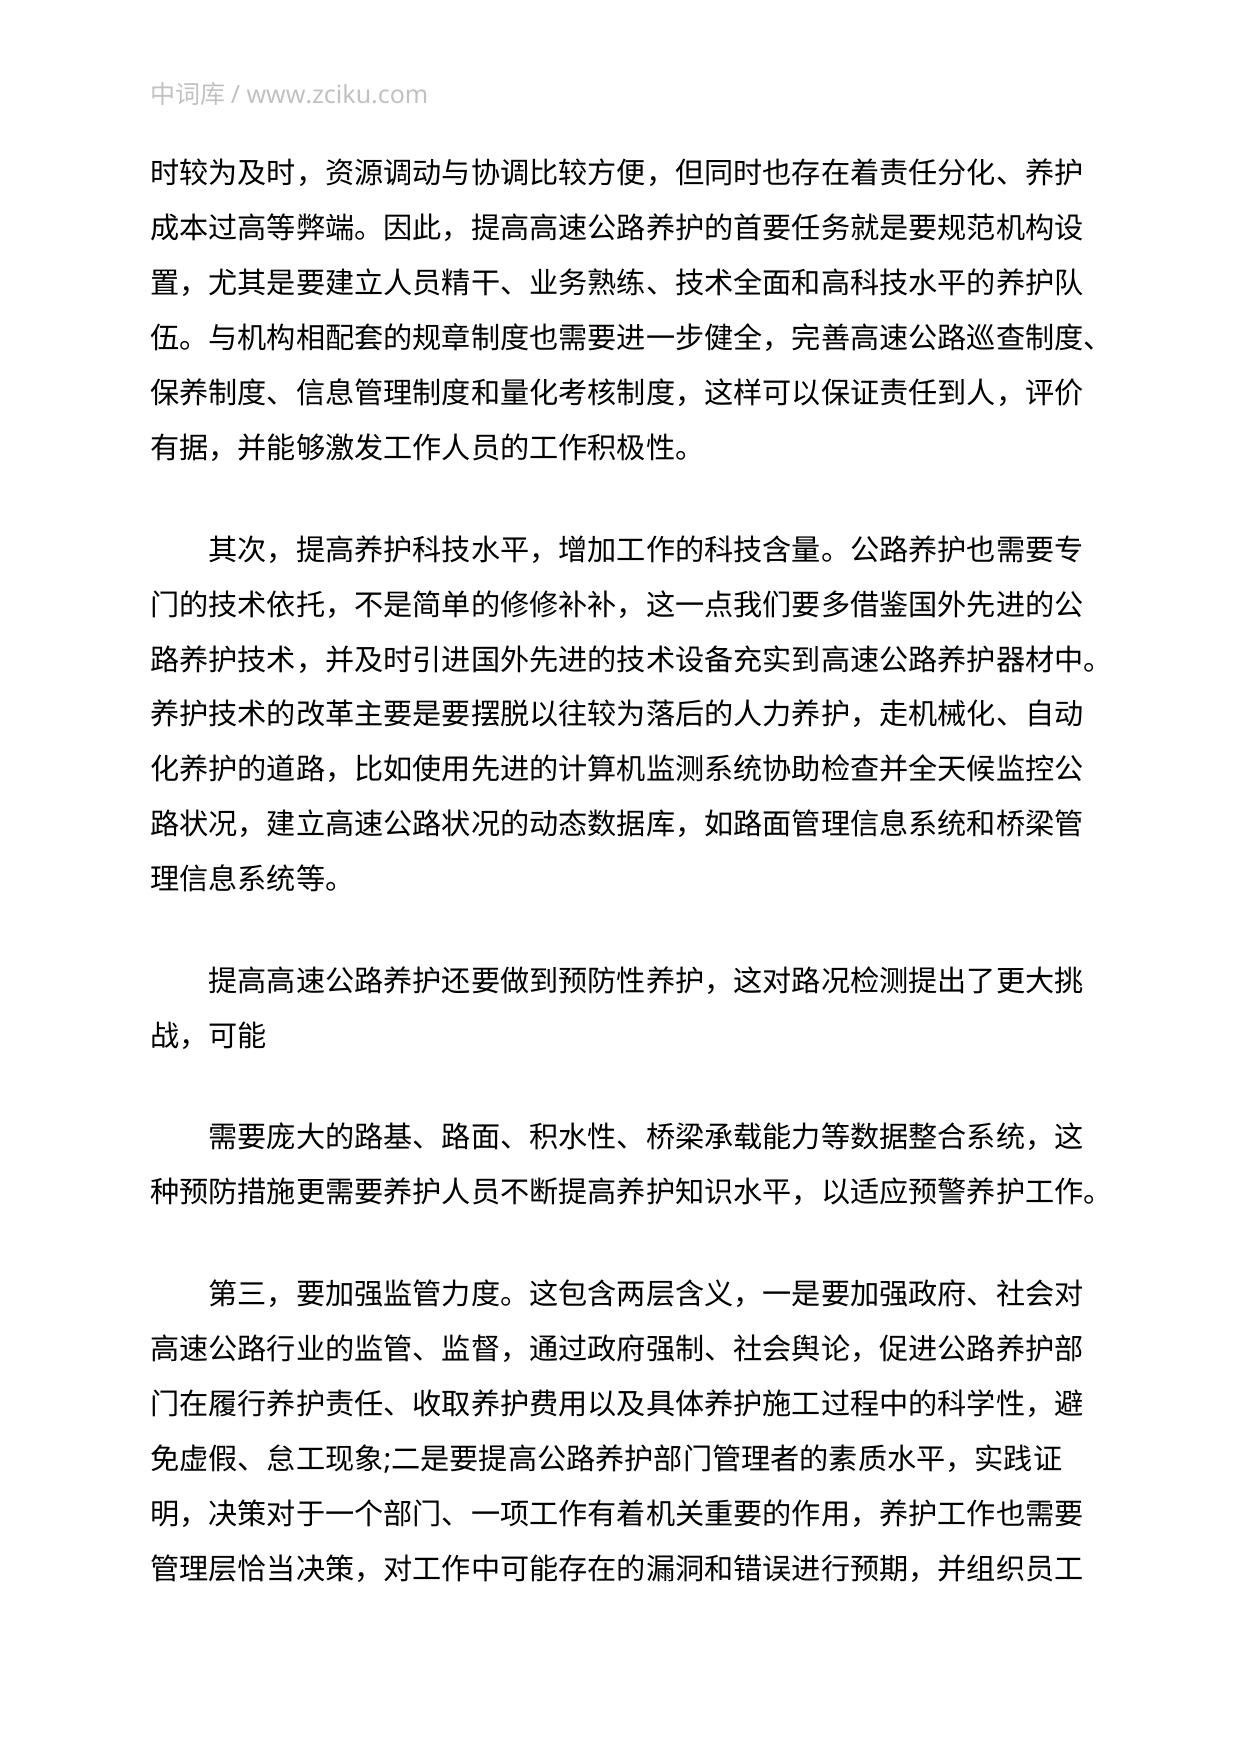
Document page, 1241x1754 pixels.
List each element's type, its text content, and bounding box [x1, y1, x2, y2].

text 提高高速公路养护还要做到预防性养护，这对路况检测提出了更大挑战，可能 [150, 957, 1090, 1054]
text 其次，提高养护科技水平，增加工作的科技含量。公路养护也需要专门的技术依托，不是简单的修修补补，这一点我们要多借鉴国外先进的公路养护技术，并及时引进国外先进的技术设备充实到高速公路养护器材中。养护技术的改革主要是要摆脱以往较为落后的人力养护，走机械化、自动化养护的道路，比如使用先进的计算机监测系统协助检查并全天候监控公路状况，建立高速公路状况的动态数据库，如路面管理信息系统和桥梁管理信息系统等。 [150, 526, 1090, 898]
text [150, 150, 1090, 467]
text 需要庞大的路基、路面、积水性、桥梁承载能力等数据整合系统，这种预防措施更需要养护人员不断提高养护知识水平，以适应预警养护工作。 [150, 1114, 1090, 1211]
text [150, 1271, 1090, 1588]
